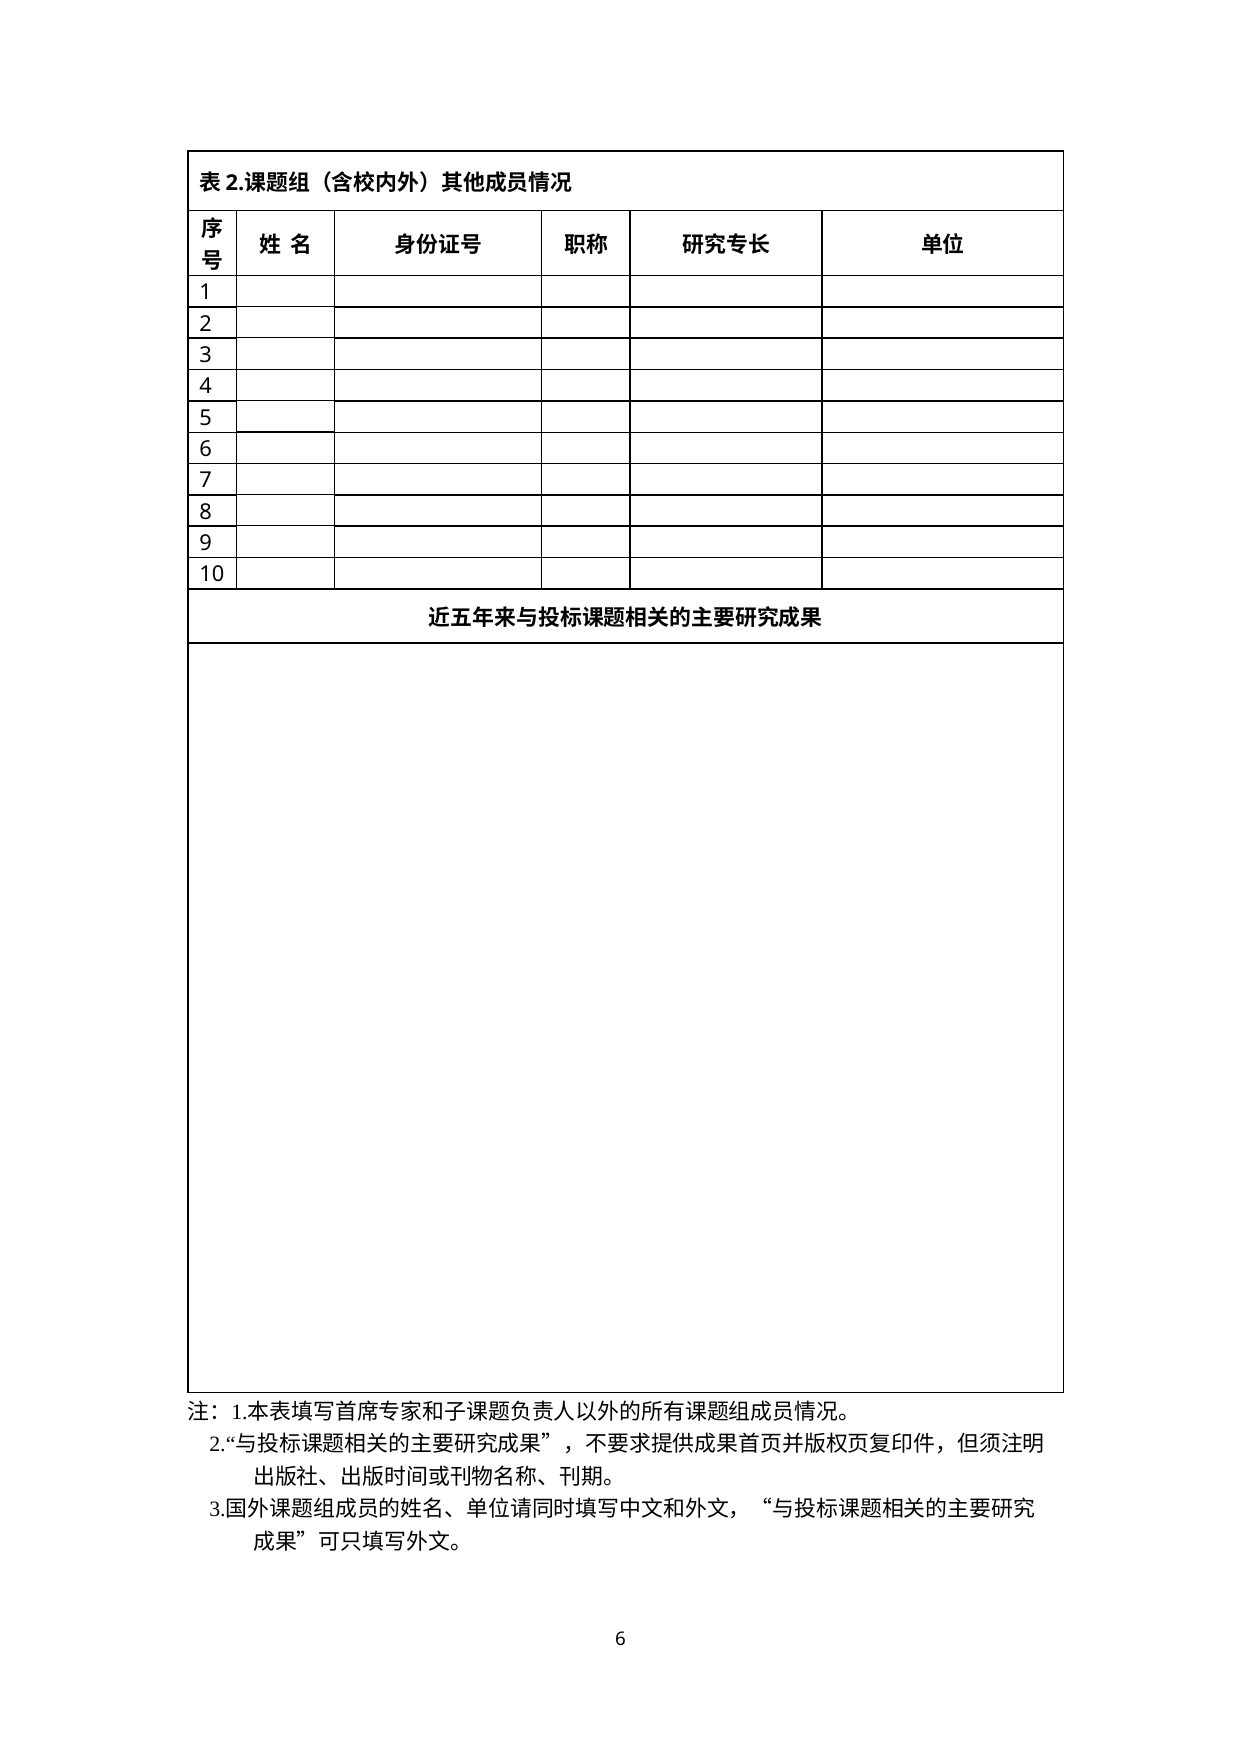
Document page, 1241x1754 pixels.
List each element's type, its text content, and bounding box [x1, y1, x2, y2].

table_cell [823, 370, 1063, 400]
table_cell [237, 526, 334, 557]
table_cell [631, 370, 821, 400]
table_cell [631, 308, 821, 337]
table_cell 身份证号 [335, 211, 541, 274]
table_cell [542, 308, 629, 337]
table_cell [237, 401, 334, 431]
table_cell [823, 527, 1063, 557]
table_cell [823, 558, 1063, 588]
table_cell [335, 339, 541, 369]
table_cell 职称 [542, 211, 629, 274]
table_cell 5 [189, 402, 236, 431]
table_cell 8 [189, 496, 236, 525]
table_cell [542, 496, 629, 525]
table_cell 2 [189, 308, 236, 337]
table_cell 9 [189, 527, 236, 557]
table_cell [237, 558, 334, 588]
table_cell 研究专长 [631, 211, 821, 274]
table_cell 1 [189, 276, 236, 306]
table_cell 单位 [823, 211, 1063, 274]
table_cell [335, 370, 541, 400]
table_cell [335, 276, 541, 306]
table_cell [335, 433, 541, 463]
table_cell [823, 308, 1063, 337]
table_cell [237, 495, 334, 525]
table_cell 10 [189, 558, 236, 588]
table_cell [542, 527, 629, 557]
table_cell [335, 402, 541, 431]
table_cell [237, 433, 334, 463]
table_cell [542, 433, 629, 463]
table_cell [631, 402, 821, 431]
table_cell [237, 338, 334, 369]
table_cell [823, 402, 1063, 431]
text 3.国外课题组成员的姓名、单位请同时填写中文和外文，“与投标课题相关的主要研究成果”可只填写外文。 [187, 1490, 1053, 1555]
table_cell [542, 276, 629, 306]
table_cell [237, 370, 334, 400]
table_cell [335, 308, 541, 337]
table_cell [823, 433, 1063, 463]
table_cell [237, 464, 334, 494]
table_cell [335, 558, 541, 588]
table_cell [823, 464, 1063, 494]
table_cell [823, 339, 1063, 369]
table_cell [631, 276, 821, 306]
table_cell 6 [189, 433, 236, 463]
table_cell [823, 496, 1063, 525]
table_cell [631, 496, 821, 525]
table_cell [335, 464, 541, 494]
table_header 表2.课题组（含校内外）其他成员情况 [189, 152, 1063, 210]
table_cell 姓 名 [237, 211, 334, 274]
table_cell [823, 276, 1063, 306]
table_cell [335, 527, 541, 557]
table_cell [189, 644, 1063, 1391]
text 注：1.本表填写首席专家和子课题负责人以外的所有课题组成员情况。 [187, 1393, 1053, 1425]
table_cell [542, 370, 629, 400]
table_cell [631, 527, 821, 557]
table_cell [542, 464, 629, 494]
text 2.“与投标课题相关的主要研究成果”，不要求提供成果首页并版权页复印件，但须注明出版社、出版时间或刊物名称、刊期。 [187, 1425, 1053, 1490]
table_cell [237, 276, 334, 306]
table_cell 近五年来与投标课题相关的主要研究成果 [189, 590, 1063, 642]
table_cell 序号 [189, 211, 236, 274]
table_cell 7 [189, 464, 236, 494]
table_cell [335, 496, 541, 525]
table_cell [542, 402, 629, 431]
table_cell [237, 307, 334, 337]
table_cell [631, 558, 821, 588]
table_cell 3 [189, 339, 236, 369]
table_cell [631, 464, 821, 494]
table_cell [542, 339, 629, 369]
table_cell [631, 433, 821, 463]
table_cell [542, 558, 629, 588]
table_cell [631, 339, 821, 369]
table_cell 4 [189, 370, 236, 400]
